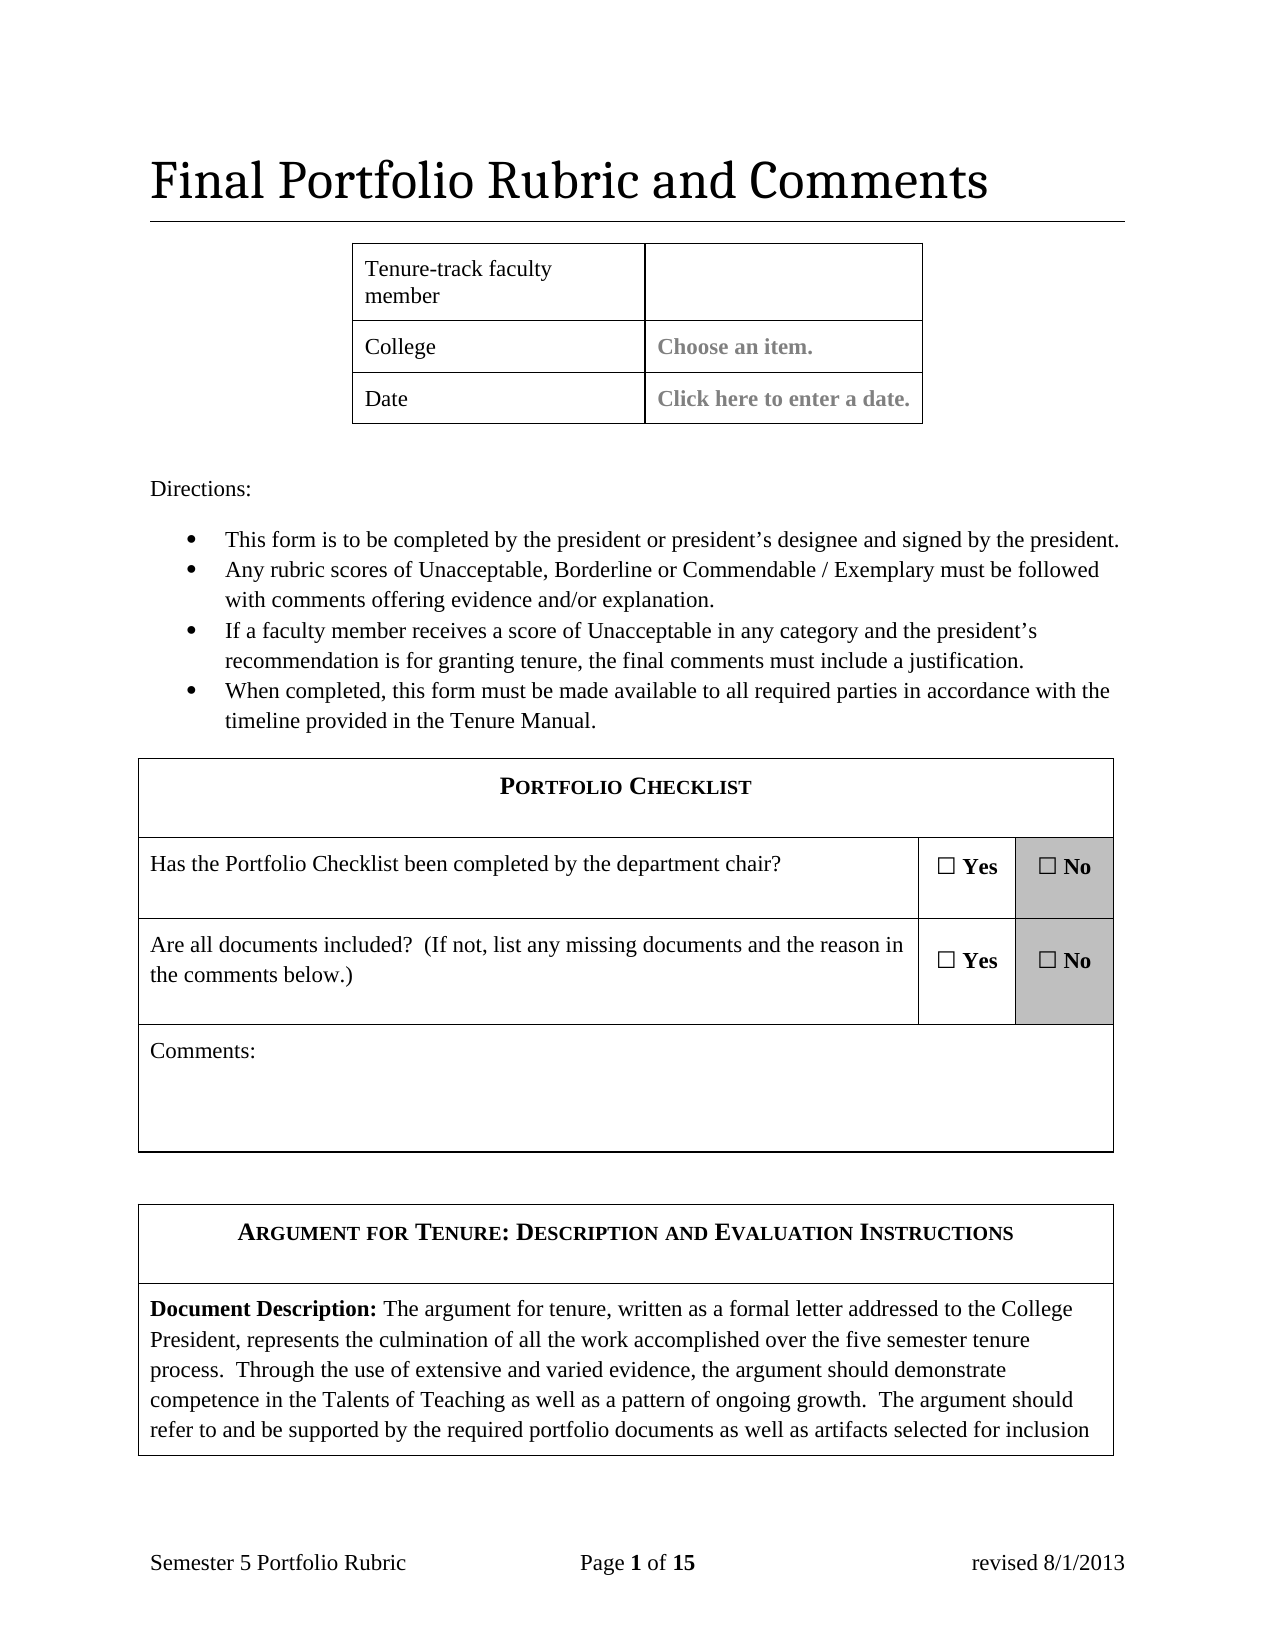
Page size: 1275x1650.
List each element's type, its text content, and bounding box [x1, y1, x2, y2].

table_header [646, 244, 922, 320]
table_cell Yes [919, 919, 1015, 1024]
text Directions: [150, 475, 1125, 501]
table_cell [139, 1284, 1113, 1454]
table_cell [646, 373, 922, 423]
table_cell No [1016, 919, 1113, 1024]
table_cell Date [353, 373, 644, 423]
list When completed, this form must be made available to all required parties in accordance with the timeline provided in the Tenure Manual. [187, 677, 1125, 734]
table_header Portfolio Checklist [139, 759, 1113, 837]
table_cell Are all documents included? (If not, list any missing documents and the reason in the comments below.) [139, 919, 918, 1024]
list This form is to be completed by the president or president’s designee and signed by the president. [187, 526, 1125, 552]
table_header Argument for Tenure: Description and Evaluation Instructions [139, 1205, 1113, 1282]
table_cell [646, 321, 922, 372]
table_cell College [353, 321, 644, 372]
title Final Portfolio Rubric and Comments [150, 150, 1125, 221]
list If a faculty member receives a score of Unacceptable in any category and the president’s recommendation is for granting tenure, the final comments must include a justification. [187, 617, 1125, 673]
list Any rubric scores of Unacceptable, Borderline or Commendable / Exemplary must be followed with comments offering evidence and/or explanation. [187, 556, 1125, 613]
table_cell Yes [919, 838, 1015, 918]
table_header Tenure-track faculty member [353, 244, 644, 320]
table_cell No [1016, 838, 1113, 918]
table_cell Has the Portfolio Checklist been completed by the department chair? [139, 838, 918, 918]
table_cell Comments: [139, 1025, 1113, 1151]
